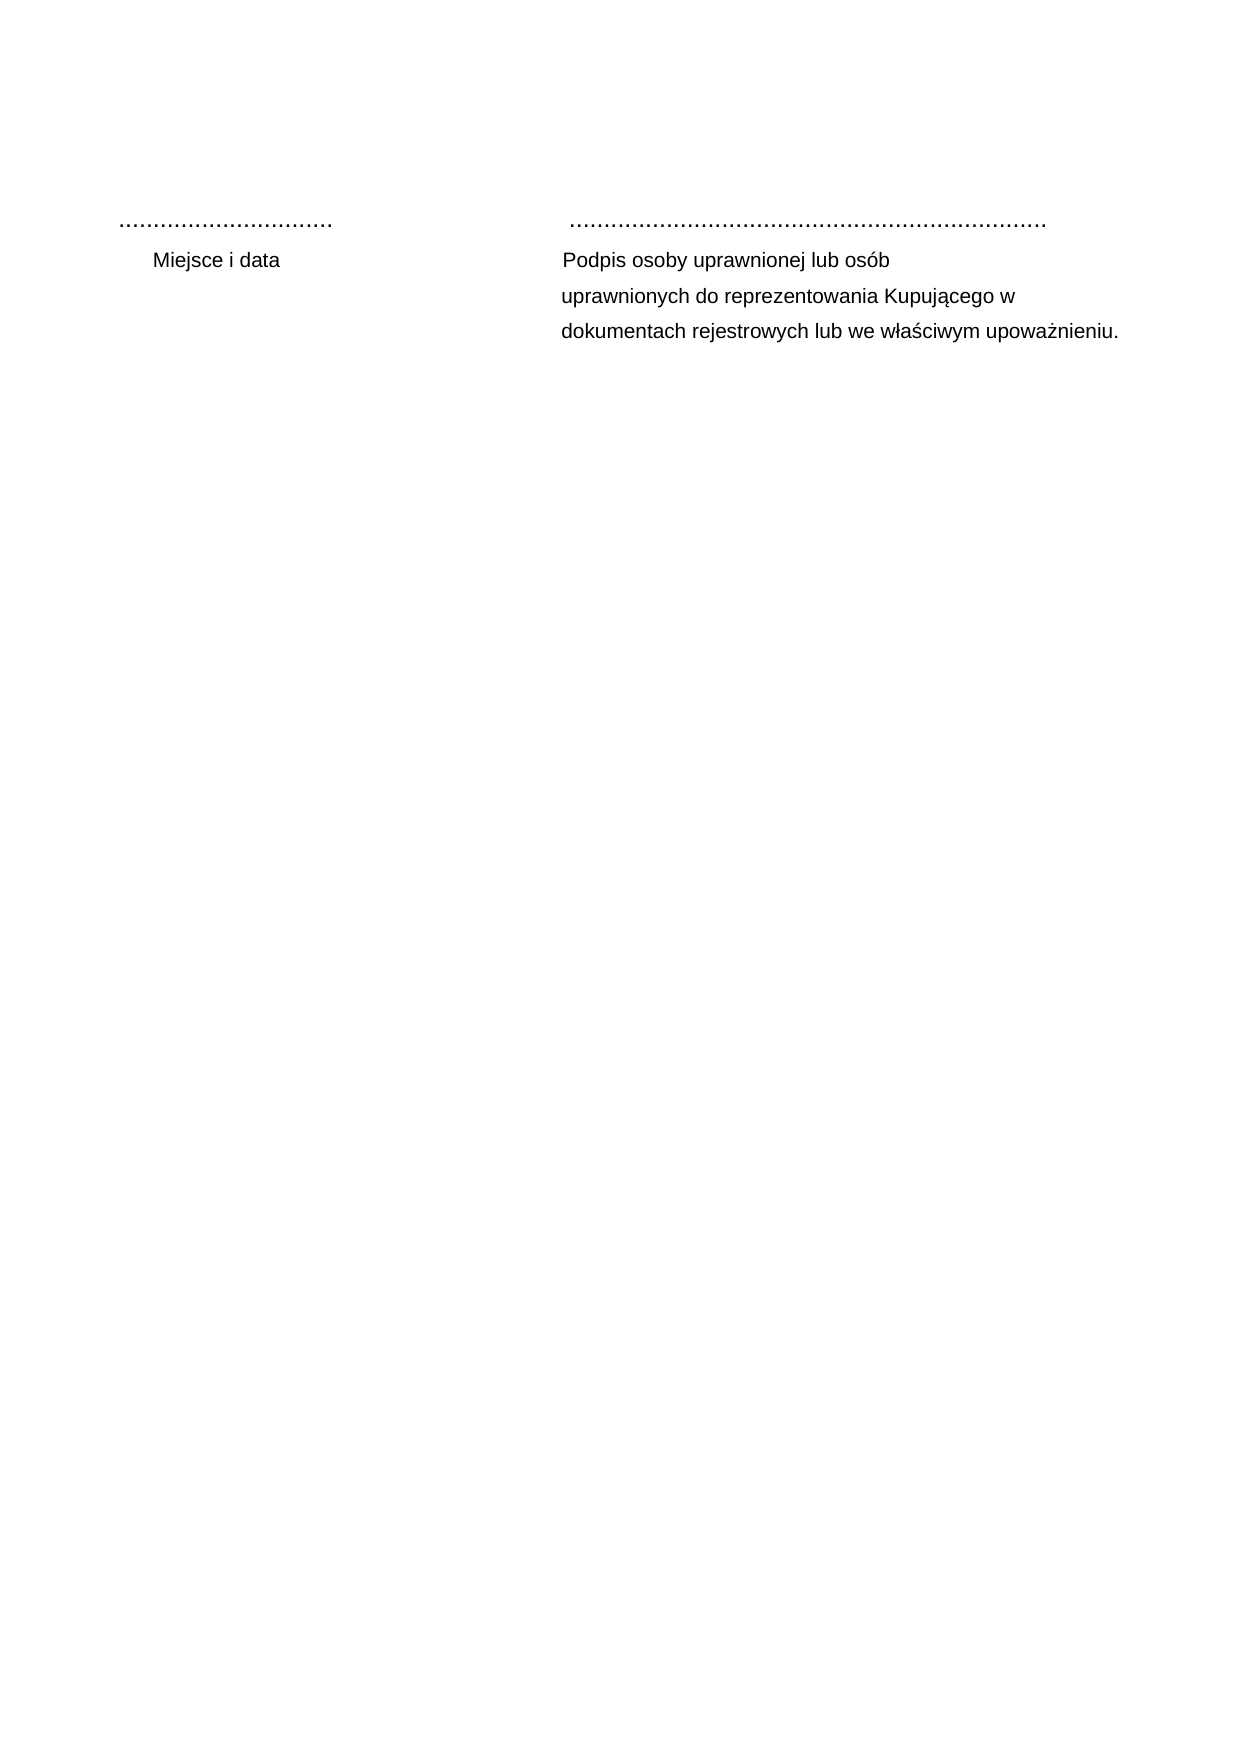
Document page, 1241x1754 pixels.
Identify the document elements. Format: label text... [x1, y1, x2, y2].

text uprawnionych do reprezentowania Kupującego w dokumentach rejestrowych lub we właściwym upoważnieniu. [561, 283, 1122, 343]
text Miejsce i data Podpis osoby uprawnionej lub osób [118, 247, 1122, 271]
text ............................... ..................................................................... [118, 204, 1122, 233]
